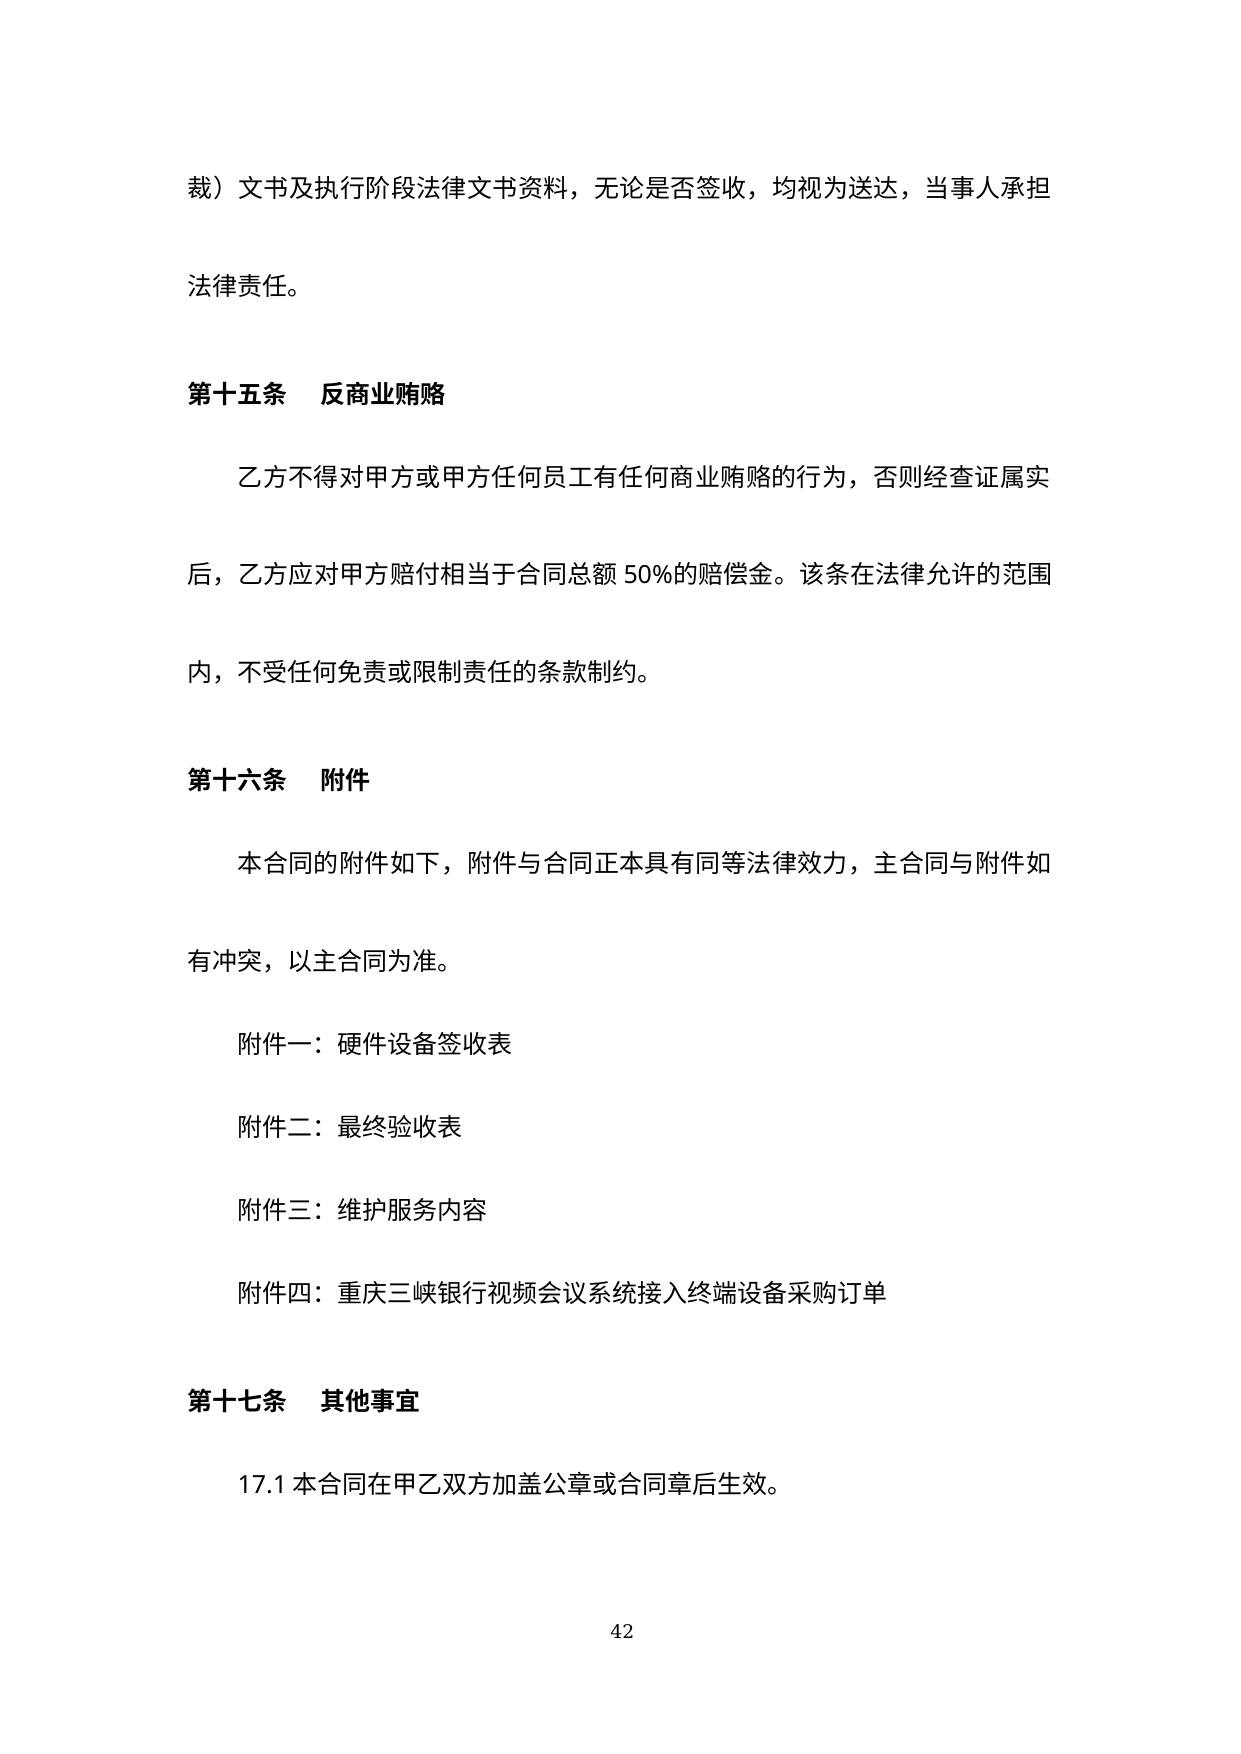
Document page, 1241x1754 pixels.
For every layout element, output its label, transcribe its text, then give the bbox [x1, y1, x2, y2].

text 乙方不得对甲方或甲方任何员工有任何商业贿赂的行为，否则经查证属实后，乙方应对甲方赔付相当于合同总额50%的赔偿金。该条在法律允许的范围内，不受任何免责或限制责任的条款制约。 [187, 443, 1053, 703]
text 17.1本合同在甲乙双方加盖公章或合同章后生效。 [187, 1450, 1053, 1515]
text 附件二：最终验收表 [187, 1093, 1053, 1158]
text 附件三：维护服务内容 [187, 1176, 1053, 1241]
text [187, 154, 1053, 317]
list 其他事宜 [187, 1367, 1053, 1432]
text 附件四：重庆三峡银行视频会议系统接入终端设备采购订单 [187, 1259, 1053, 1324]
list 附件 [187, 746, 1053, 811]
text 附件一：硬件设备签收表 [187, 1010, 1053, 1075]
list 反商业贿赂 [187, 360, 1053, 425]
text 本合同的附件如下，附件与合同正本具有同等法律效力，主合同与附件如有冲突，以主合同为准。 [187, 829, 1053, 992]
